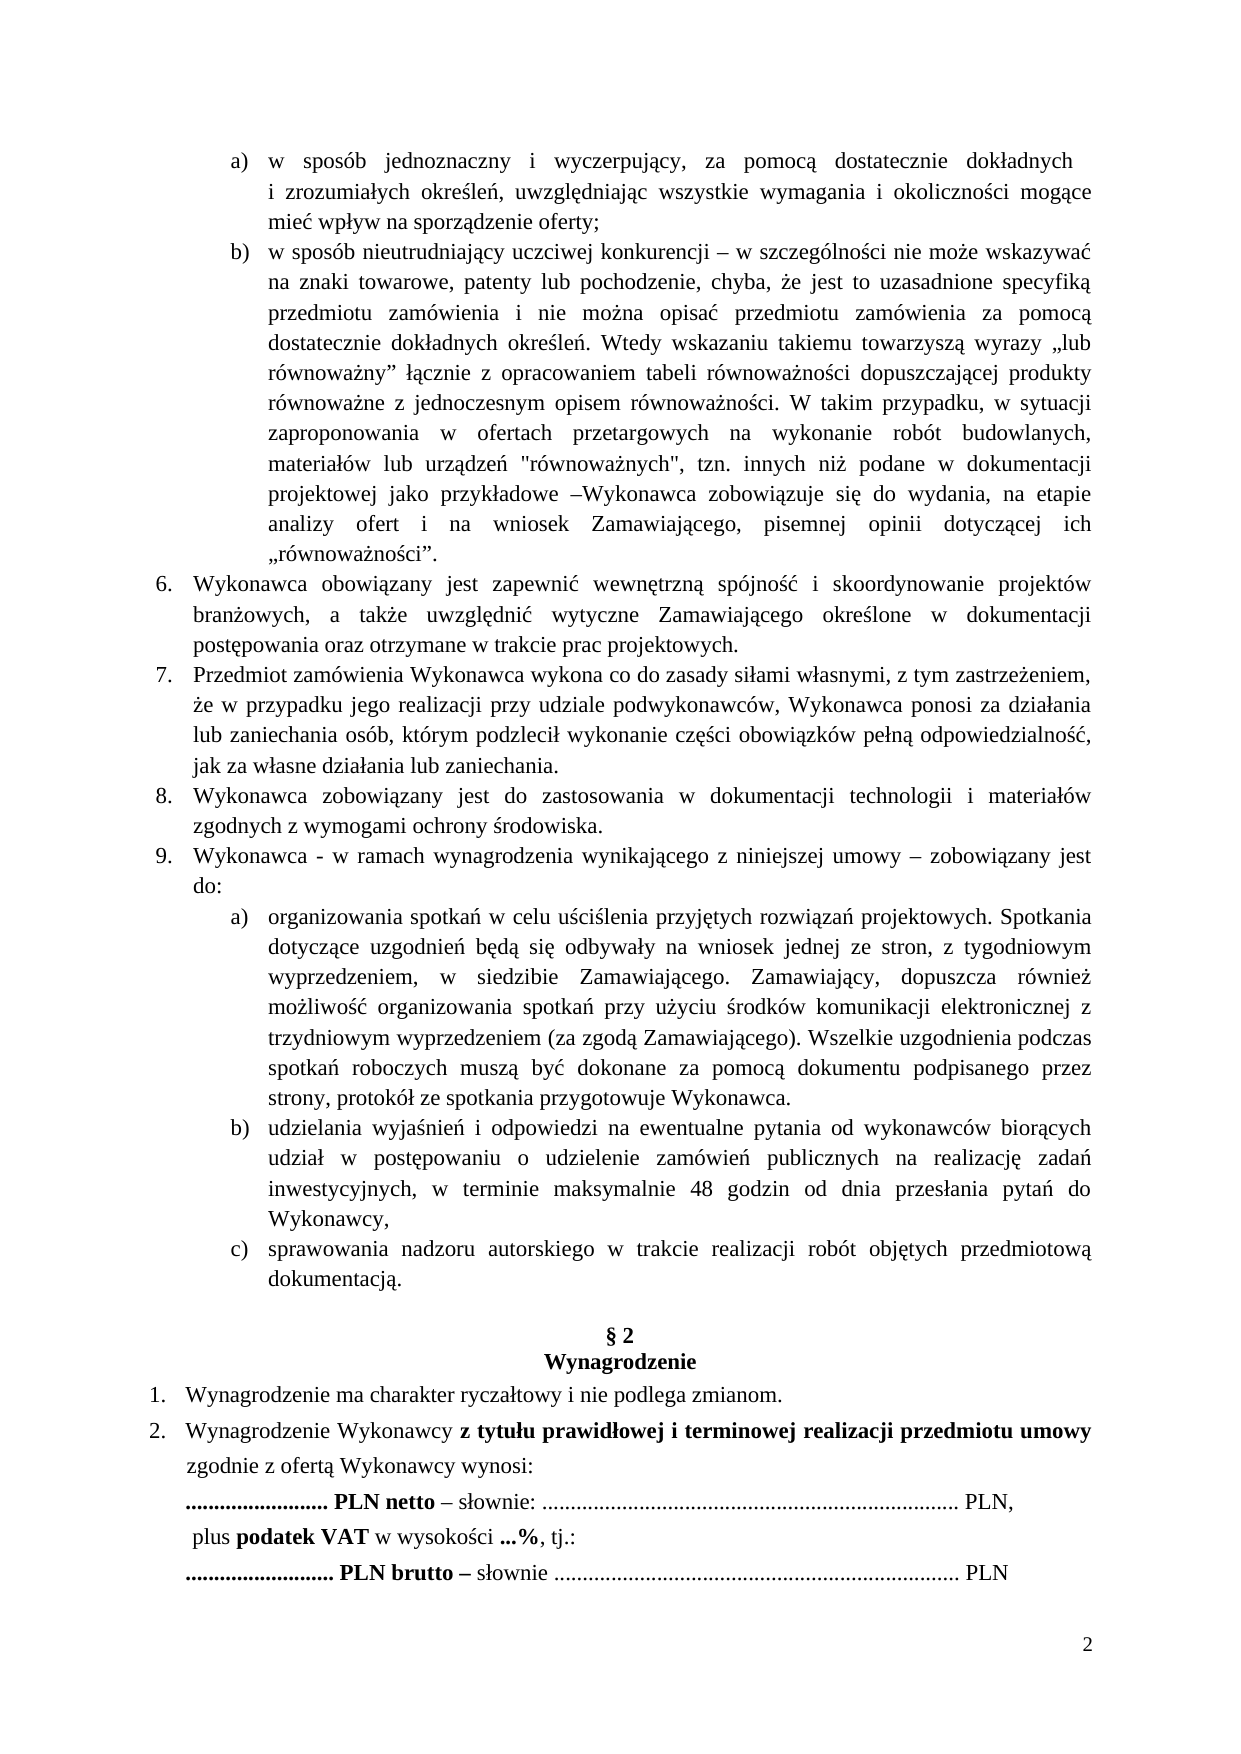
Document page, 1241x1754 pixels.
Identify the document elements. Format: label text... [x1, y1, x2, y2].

list sprawowania nadzoru autorskiego w trakcie realizacji robót objętych przedmiotową dokumentacją. [230, 1235, 1093, 1292]
list organizowania spotkań w celu uściślenia przyjętych rozwiązań projektowych. Spotkania dotyczące uzgodnień będą się odbywały na wniosek jednej ze stron, z tygodniowym wyprzedzeniem, w siedzibie Zamawiającego. Zamawiający, dopuszcza również możliwość organizowania spotkań przy użyciu środków komunikacji elektronicznej z trzydniowym wyprzedzeniem (za zgodą Zamawiającego). Wszelkie uzgodnienia podczas spotkań roboczych muszą być dokonane za pomocą dokumentu podpisanego przez strony, protokół ze spotkania przygotowuje Wykonawca. [230, 903, 1093, 1110]
text Wynagrodzenie [148, 1348, 1093, 1374]
list Przedmiot zamówienia Wykonawca wykona co do zasady siłami własnymi, z tym zastrzeżeniem, że w przypadku jego realizacji przy udziale podwykonawców, Wykonawca ponosi za działania lub zaniechania osób, którym podzlecił wykonanie części obowiązków pełną odpowiedzialność, jak za własne działania lub zaniechania. [155, 661, 1093, 778]
list Wykonawca zobowiązany jest do zastosowania w dokumentacji technologii i materiałów zgodnych z wymogami ochrony środowiska. [155, 782, 1093, 838]
text .......................... PLN brutto – słownie ....................................................................... PLN [148, 1552, 1093, 1587]
list Wykonawca obowiązany jest zapewnić wewnętrzną spójność i skoordynowanie projektów branżowych, a także uwzględnić wytyczne Zamawiającego określone w dokumentacji postępowania oraz otrzymane w trakcie prac projektowych. [155, 571, 1093, 657]
text § 2 [598, 1322, 1093, 1348]
list Wynagrodzenie Wykonawcy z tytułu prawidłowej i terminowej realizacji przedmiotu umowy zgodnie z ofertą Wykonawcy wynosi: [149, 1410, 1093, 1481]
text plus podatek VAT w wysokości ...%, tj.: [192, 1516, 1093, 1552]
list udzielania wyjaśnień i odpowiedzi na ewentualne pytania od wykonawców biorących udział w postępowaniu o udzielenie zamówień publicznych na realizację zadań inwestycyjnych, w terminie maksymalnie 48 godzin od dnia przesłania pytań do Wykonawcy, [230, 1114, 1093, 1231]
text ......................... PLN netto – słownie: ......................................................................... PLN, [148, 1481, 1093, 1516]
list Wynagrodzenie ma charakter ryczałtowy i nie podlega zmianom. [149, 1374, 1093, 1410]
list Wykonawca - w ramach wynagrodzenia wynikającego z niniejszej umowy – zobowiązany jest do: [155, 842, 1093, 899]
list w sposób nieutrudniający uczciwej konkurencji – w szczególności nie może wskazywać na znaki towarowe, patenty lub pochodzenie, chyba, że jest to uzasadnione specyfiką przedmiotu zamówienia i nie można opisać przedmiotu zamówienia za pomocą dostatecznie dokładnych określeń. Wtedy wskazaniu takiemu towarzyszą wyrazy „lub równoważny” łącznie z opracowaniem tabeli równoważności dopuszczającej produkty równoważne z jednoczesnym opisem równoważności. W takim przypadku, w sytuacji zaproponowania w ofertach przetargowych na wykonanie robót budowlanych, materiałów lub urządzeń "równoważnych", tzn. innych niż podane w dokumentacji projektowej jako przykładowe –Wykonawca zobowiązuje się do wydania, na etapie analizy ofert i na wniosek Zamawiającego, pisemnej opinii dotyczącej ich „równoważności”. [230, 238, 1093, 567]
list w sposób jednoznaczny i wyczerpujący, za pomocą dostatecznie dokładnych i zrozumiałych określeń, uwzględniając wszystkie wymagania i okoliczności mogące mieć wpływ na sporządzenie oferty; [230, 148, 1093, 234]
